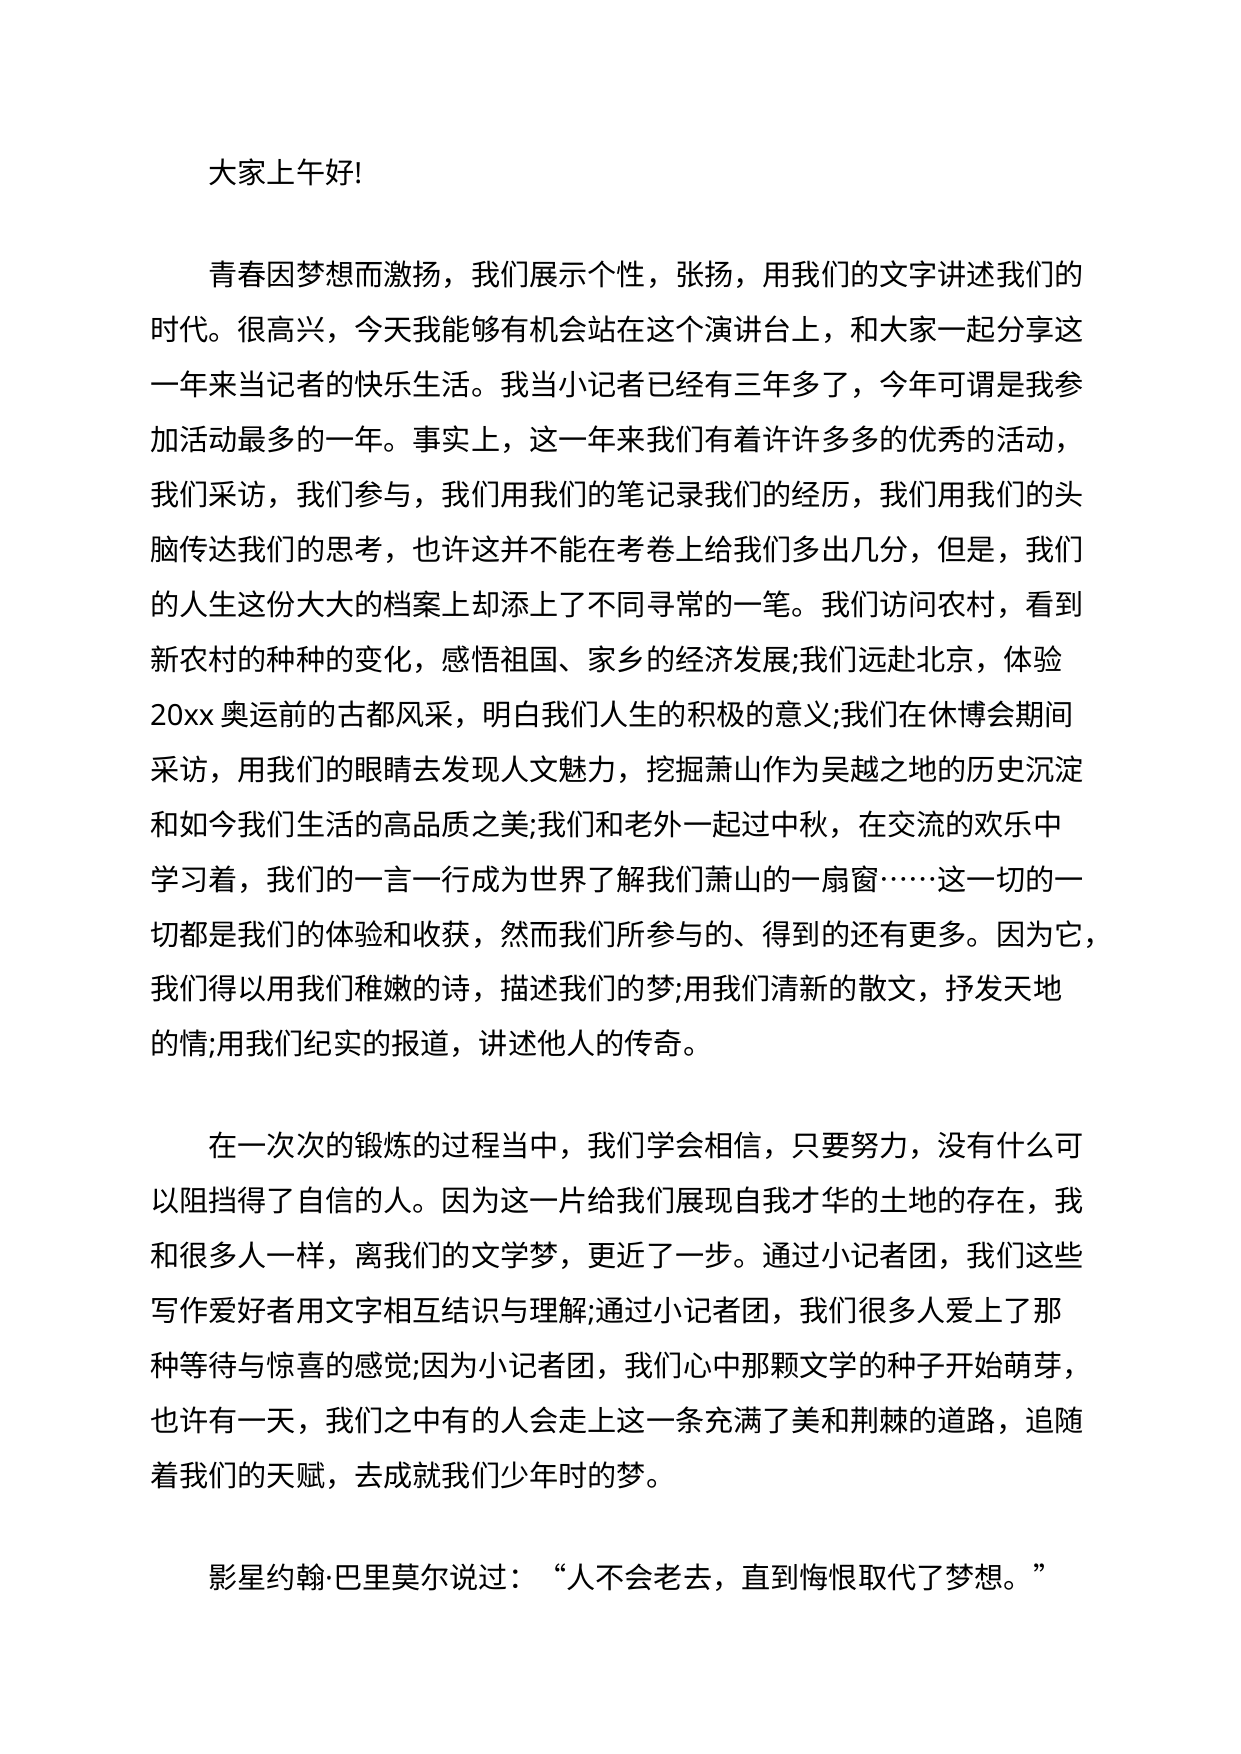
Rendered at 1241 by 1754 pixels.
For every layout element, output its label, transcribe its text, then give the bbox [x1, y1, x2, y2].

text 青春因梦想而激扬，我们展示个性，张扬，用我们的文字讲述我们的时代。很高兴，今天我能够有机会站在这个演讲台上，和大家一起分享这一年来当记者的快乐生活。我当小记者已经有三年多了，今年可谓是我参加活动最多的一年。事实上，这一年来我们有着许许多多的优秀的活动，我们采访，我们参与，我们用我们的笔记录我们的经历，我们用我们的头脑传达我们的思考，也许这并不能在考卷上给我们多出几分，但是，我们的人生这份大大的档案上却添上了不同寻常的一笔。我们访问农村，看到新农村的种种的变化，感悟祖国、家乡的经济发展;我们远赴北京，体验20xx奥运前的古都风采，明白我们人生的积极的意义;我们在休博会期间采访，用我们的眼睛去发现人文魅力，挖掘萧山作为吴越之地的历史沉淀和如今我们生活的高品质之美;我们和老外一起过中秋，在交流的欢乐中学习着，我们的一言一行成为世界了解我们萧山的一扇窗……这一切的一切都是我们的体验和收获，然而我们所参与的、得到的还有更多。因为它，我们得以用我们稚嫩的诗，描述我们的梦;用我们清新的散文，抒发天地的情;用我们纪实的报道，讲述他人的传奇。 [150, 252, 1090, 1063]
text 在一次次的锻炼的过程当中，我们学会相信，只要努力，没有什么可以阻挡得了自信的人。因为这一片给我们展现自我才华的土地的存在，我和很多人一样，离我们的文学梦，更近了一步。通过小记者团，我们这些写作爱好者用文字相互结识与理解;通过小记者团，我们很多人爱上了那种等待与惊喜的感觉;因为小记者团，我们心中那颗文学的种子开始萌芽，也许有一天，我们之中有的人会走上这一条充满了美和荆棘的道路，追随着我们的天赋，去成就我们少年时的梦。 [150, 1123, 1090, 1495]
text 大家上午好! [150, 150, 1090, 192]
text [150, 1554, 1090, 1597]
